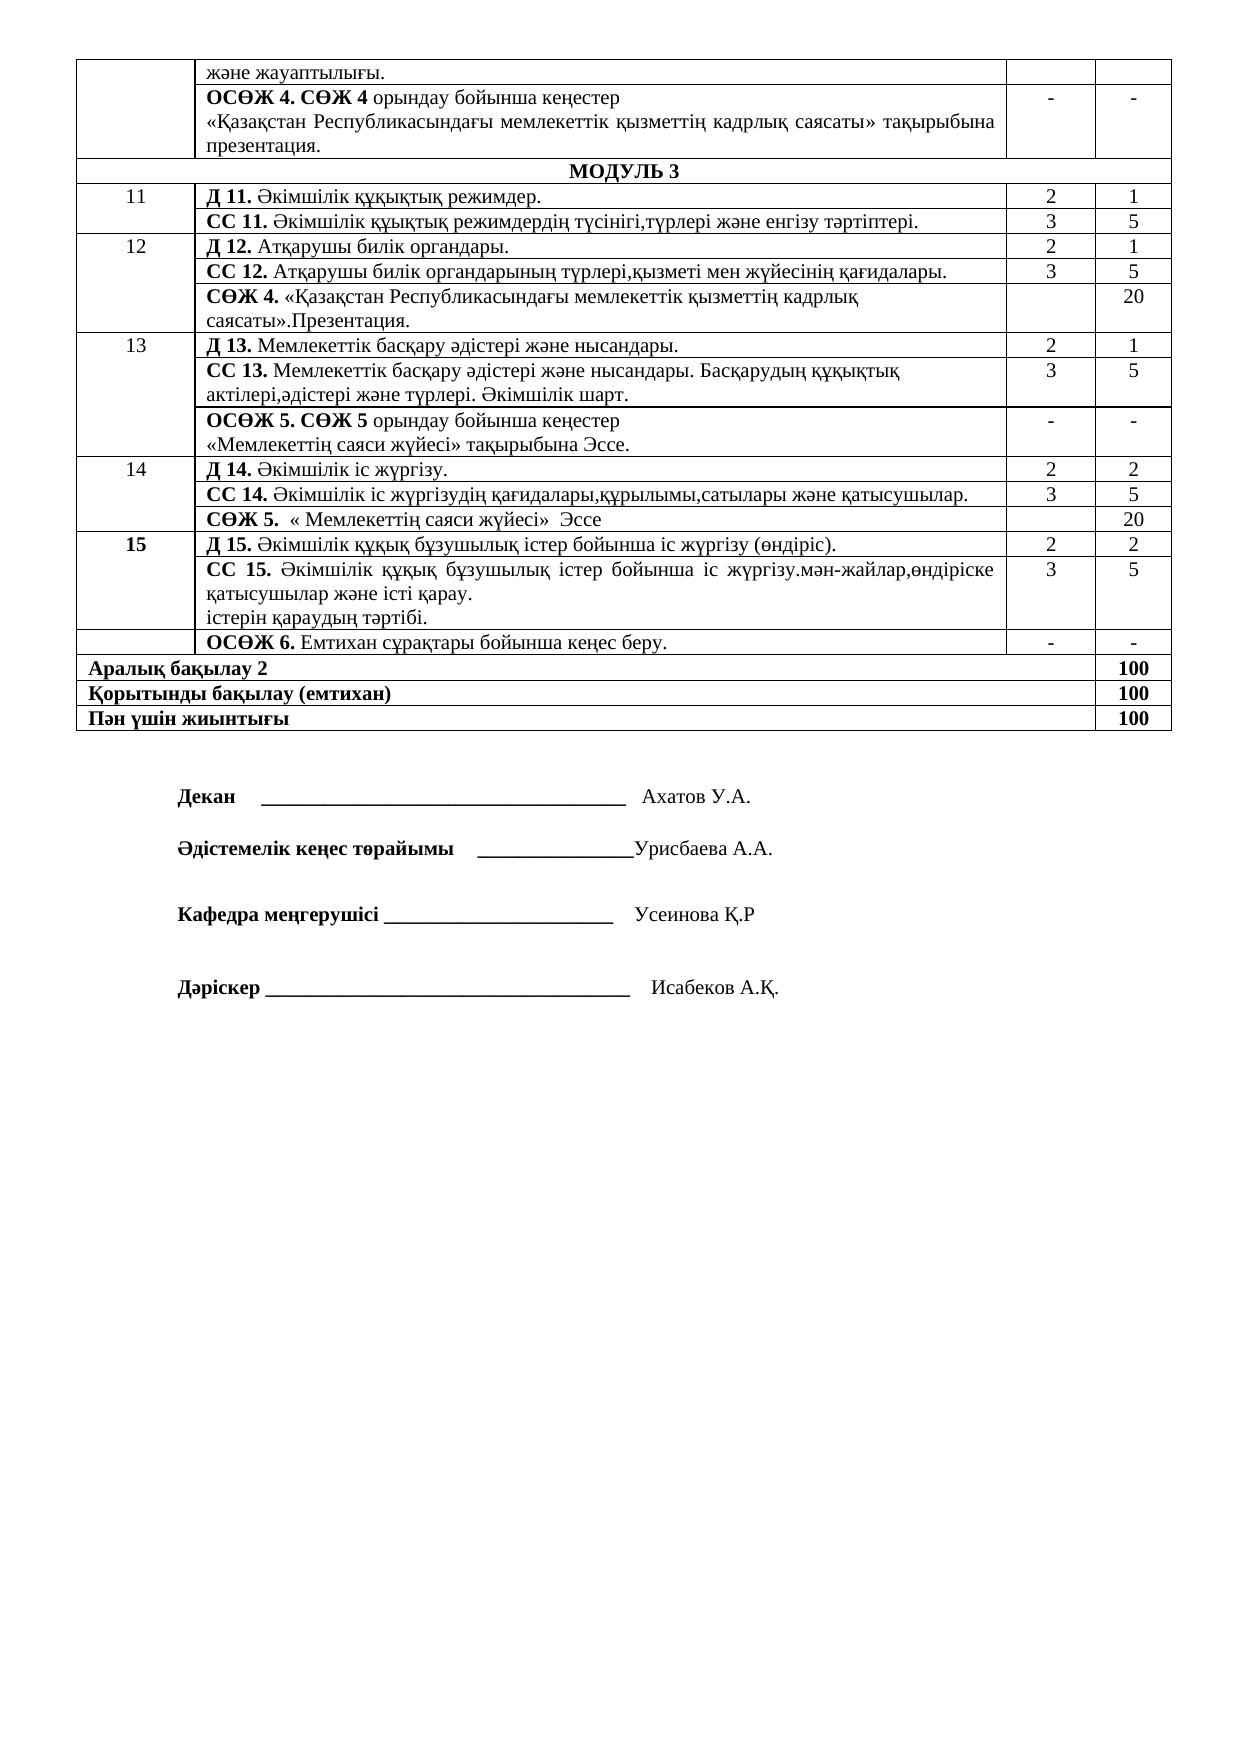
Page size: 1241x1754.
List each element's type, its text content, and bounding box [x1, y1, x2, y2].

table_cell 11 [77, 184, 194, 233]
table_cell 3 [1007, 482, 1095, 506]
table_cell - [1096, 408, 1171, 456]
table_cell 12 [77, 234, 194, 332]
table_cell 4 [1096, 60, 1171, 84]
table_cell Д 13. Мемлекеттік басқару әдістері және нысандары. [196, 333, 1006, 357]
table_cell 2 [1007, 184, 1095, 208]
table_cell 2 [1007, 457, 1095, 481]
table_cell 3 [1007, 60, 1095, 84]
table_cell 100 [1096, 681, 1171, 704]
table_cell 5 [1096, 482, 1171, 506]
table_cell - [1096, 85, 1171, 157]
table_cell Д 15. Әкімшілік құқық бұзушылық істер бойынша іс жүргізу (өндіріс). [196, 532, 1006, 556]
table_cell Д 14. Әкімшілік іс жүргізу. [196, 457, 1006, 481]
table_cell Пән үшін жиынтығы [77, 706, 1095, 730]
table_cell СС 12. Атқарушы билік органдарының түрлері,қызметі мен жүйесінің қағидалары. [196, 259, 1006, 283]
table_cell 20 [1096, 284, 1171, 332]
table_cell 15 [77, 532, 194, 629]
table_cell 2 [1007, 532, 1095, 556]
table_cell 100 [1096, 706, 1171, 730]
table_cell - [1007, 85, 1095, 157]
table_cell Д 12. Атқарушы билік органдары. [196, 234, 1006, 258]
table_cell [1007, 284, 1095, 332]
table_cell 2 [1096, 532, 1171, 556]
table_cell 1 [1096, 333, 1171, 357]
table_cell 2 [1007, 333, 1095, 357]
text Дәріскер ___________________________________ Исабеков А.Қ. [177, 975, 1152, 999]
table_cell ОСӨЖ 4. СӨЖ 4 орындау бойынша кеңестер «Қазақстан Республикасындағы мемлекеттік қызметтің кадрлық саясаты» тақырыбына презентация. [196, 85, 1006, 157]
table_cell 14 [77, 457, 194, 531]
table_cell 2 [1007, 234, 1095, 258]
text Кафедра меңгерушісі ______________________ Усеинова Қ.Р [177, 902, 1152, 926]
table_cell 20 [1096, 507, 1171, 531]
table_cell 2 [1096, 457, 1171, 481]
table_cell 100 [1096, 655, 1171, 679]
table_cell ОСӨЖ 6. Емтихан сұрақтары бойынша кеңес беру. [196, 630, 1006, 654]
table_cell Қорытынды бақылау (емтихан) [77, 681, 1095, 704]
table_cell 5 [1096, 209, 1171, 233]
table_cell 3 [1007, 259, 1095, 283]
table_cell 1 [1096, 234, 1171, 258]
table_cell СС 14. Әкімшілік іс жүргізудің қағидалары,құрылымы,сатылары және қатысушылар. [196, 482, 1006, 506]
table_cell [77, 630, 194, 654]
table_cell СС 11. Әкімшілік құықтық режимдердің түсінігі,түрлері және енгізу тәртіптері. [196, 209, 1006, 233]
table_cell 3 [1007, 358, 1095, 406]
text Әдістемелік кеңес төрайымы _______________Урисбаева А.А. [177, 836, 1152, 860]
table_cell 5 [1096, 557, 1171, 629]
table_cell 5 [1096, 358, 1171, 406]
table_cell [1007, 507, 1095, 531]
table_cell СС 15. Әкімшілік құқық бұзушылық істер бойынша іс жүргізу.мән-жайлар,өндіріске қатысушылар және істі қарау. істерін қараудың тәртібі. [196, 557, 1006, 629]
table_cell СӨЖ 4. «Қазақстан Республикасындағы мемлекеттік қызметтің кадрлық саясаты».Презентация. [196, 284, 1006, 332]
table_cell 3 [1007, 209, 1095, 233]
table_cell МОДУЛЬ 3 [77, 159, 1171, 183]
table_cell 1 [1096, 184, 1171, 208]
table_cell - [1007, 630, 1095, 654]
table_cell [196, 60, 1006, 84]
table_cell СӨЖ 5. « Мемлекеттің саяси жүйесi» Эссе [196, 507, 1006, 531]
table_cell Д 11. Әкімшілік құқықтық режимдер. [196, 184, 1006, 208]
table_cell СС 13. Мемлекеттік басқару әдістері және нысандары. Басқарудың құқықтық актілері,әдістері және түрлері. Әкімшілік шарт. [196, 358, 1006, 406]
table_cell 5 [1096, 259, 1171, 283]
table_cell Аралық бақылау 2 [77, 655, 1095, 679]
table_cell - [1096, 630, 1171, 654]
table_cell 3 [1007, 557, 1095, 629]
text Декан ___________________________________ Ахатов У.А. [177, 783, 1152, 808]
table_cell ОСӨЖ 5. СӨЖ 5 орындау бойынша кеңестер «Мемлекеттің саяси жүйесi» тақырыбына Эссе. [196, 408, 1006, 456]
table_cell 13 [77, 333, 194, 456]
table_cell - [1007, 408, 1095, 456]
